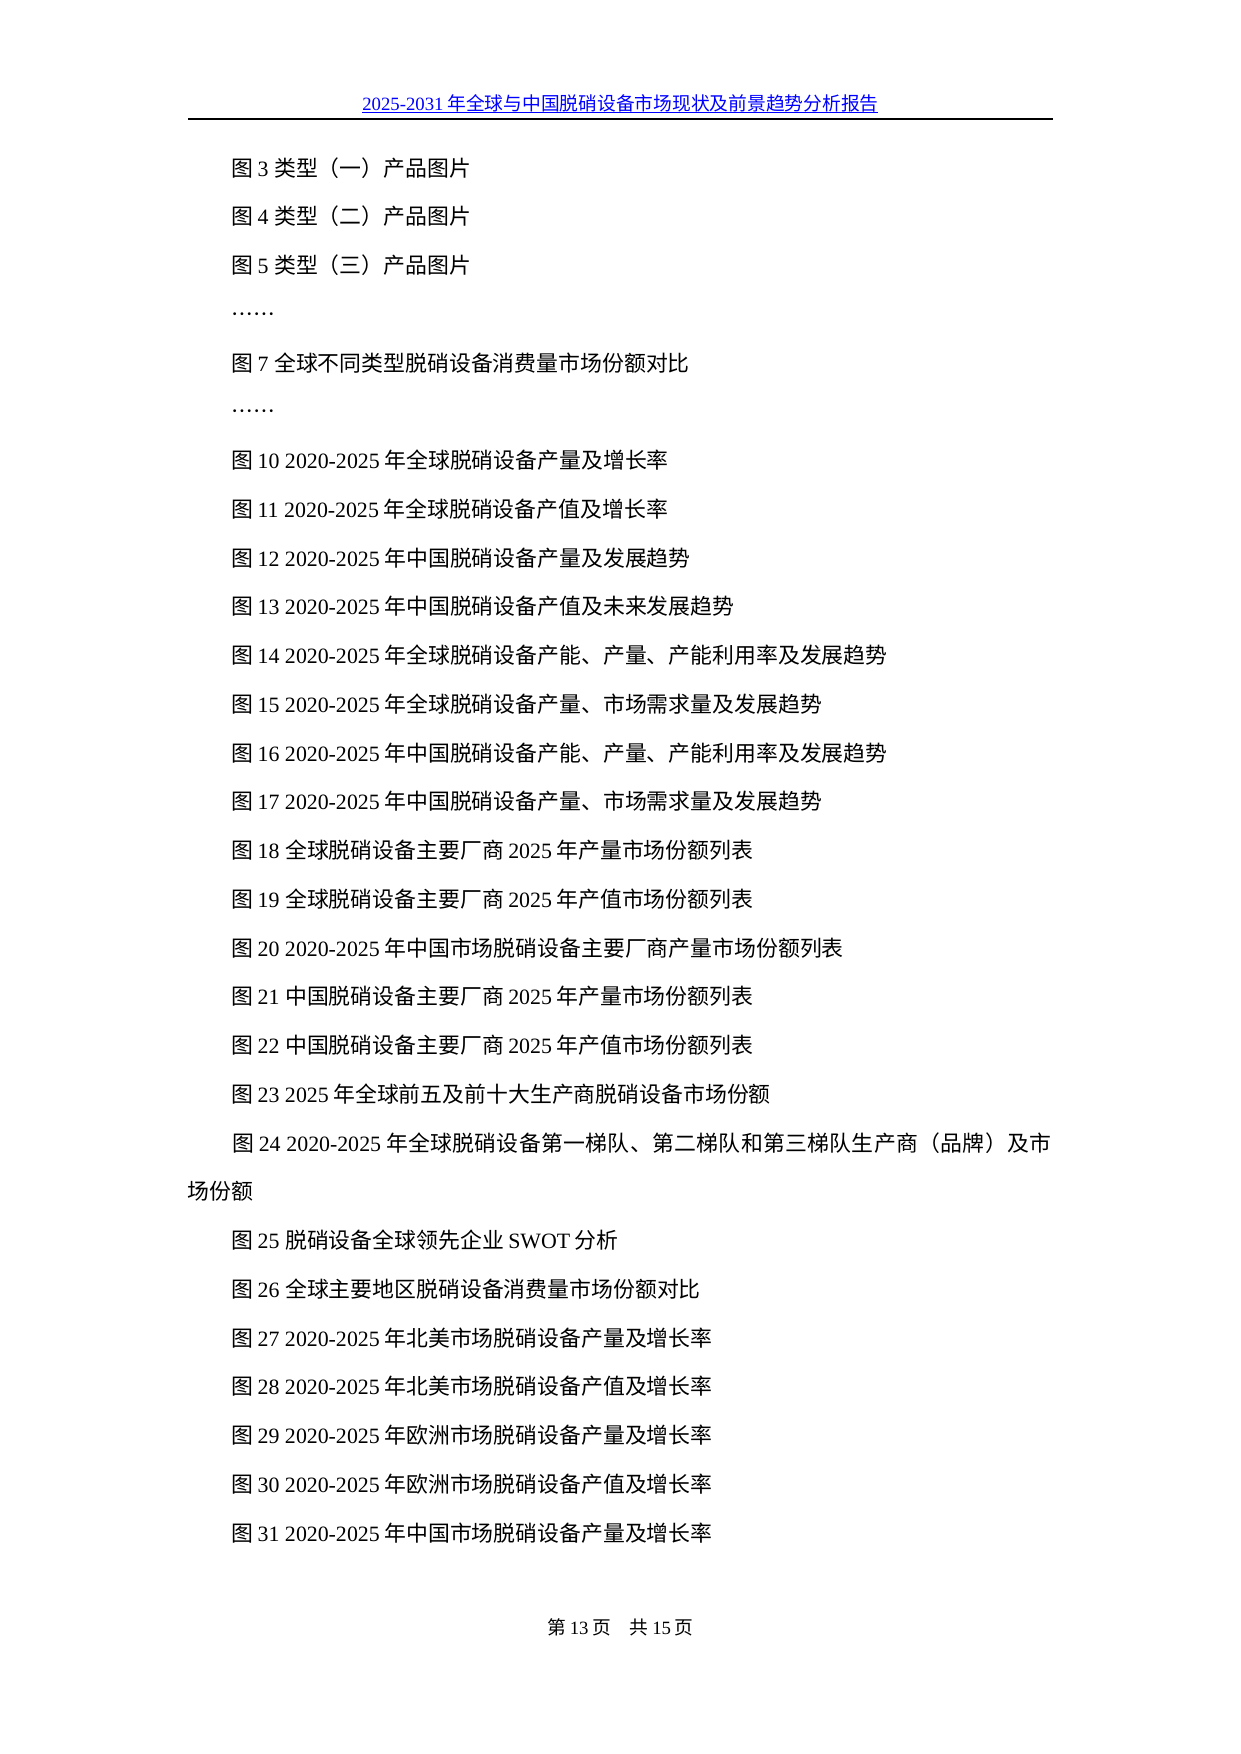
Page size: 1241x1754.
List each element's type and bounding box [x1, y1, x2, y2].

text [187, 150, 1053, 1548]
